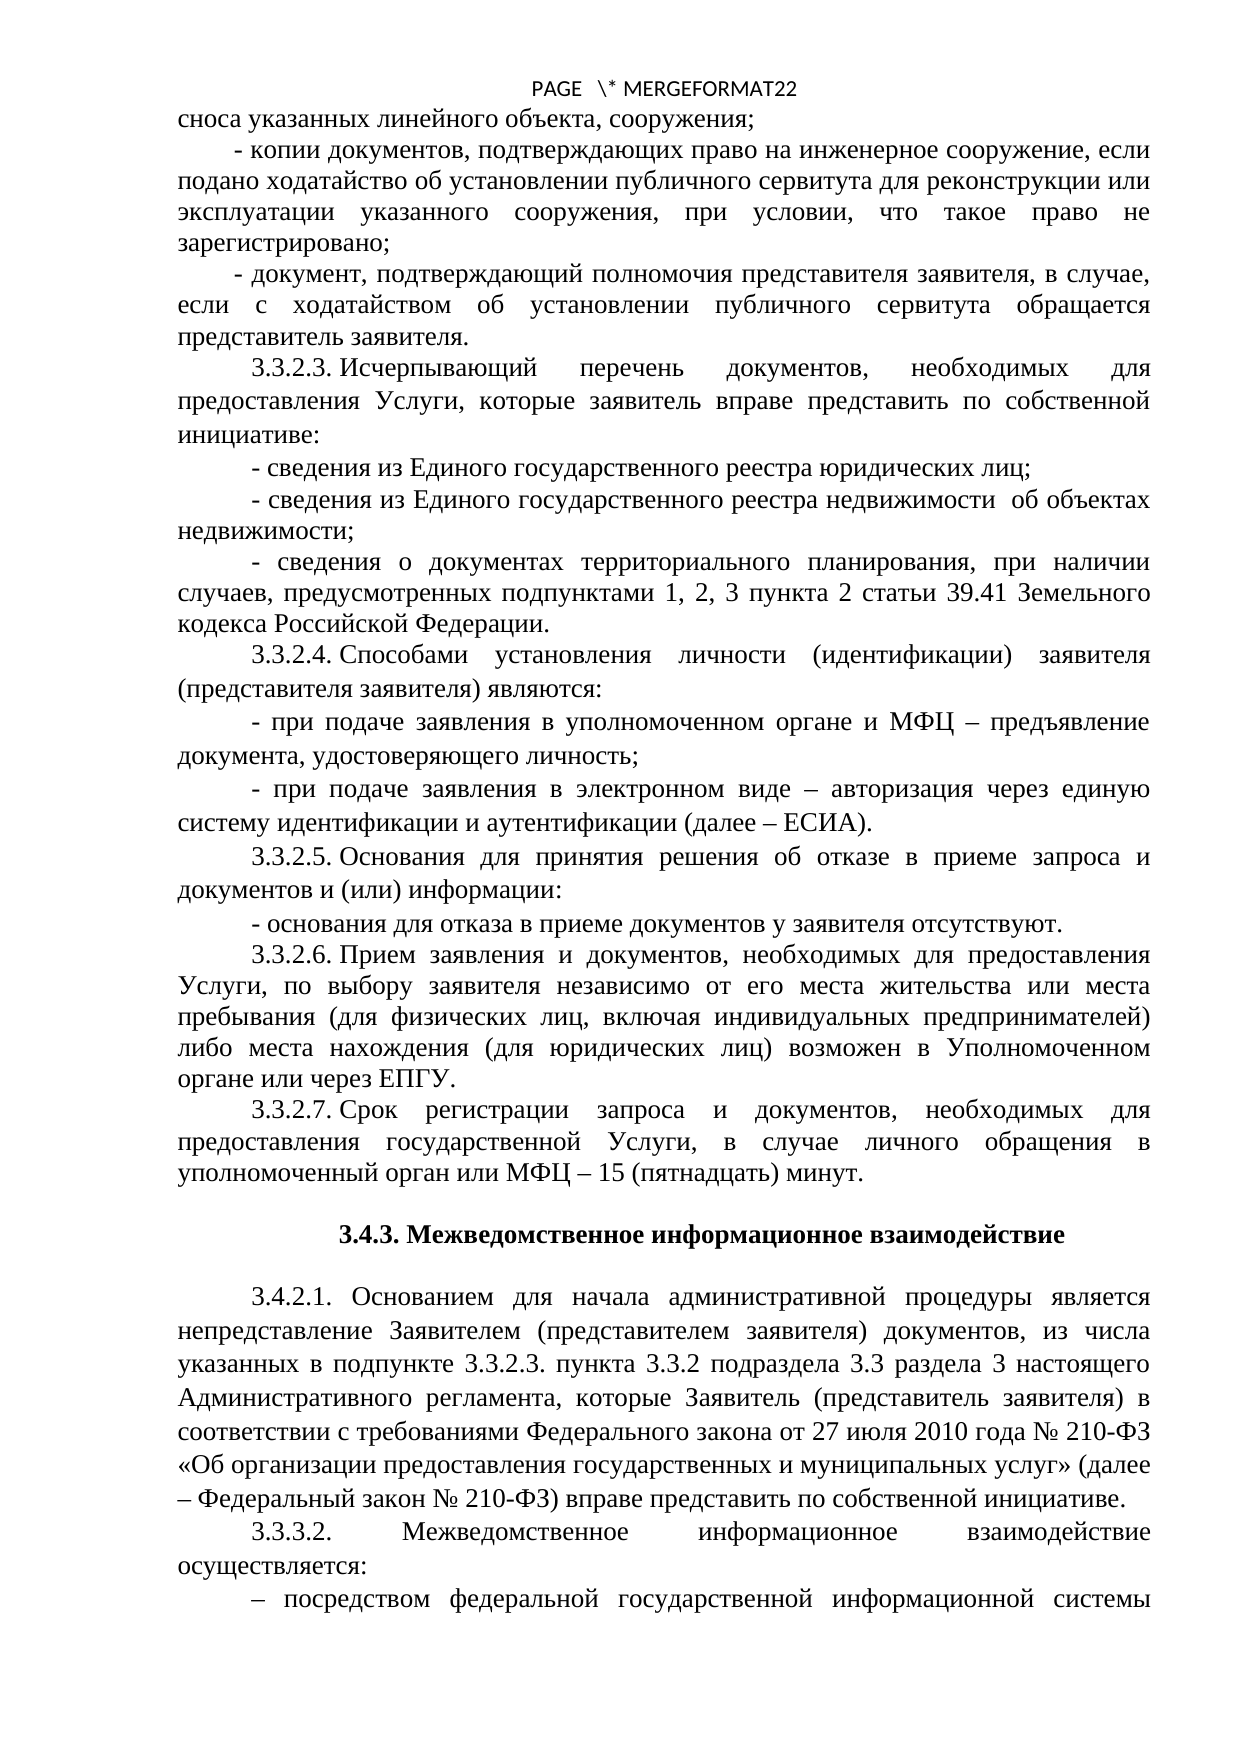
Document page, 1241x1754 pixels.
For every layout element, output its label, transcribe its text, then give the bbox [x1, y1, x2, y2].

text - сведения из Единого государственного реестра недвижимости об объектах недвижимости; [177, 483, 1152, 545]
text 3.3.2.7. Срок регистрации запроса и документов, необходимых для предоставления государственной Услуги, в случае личного обращения в уполномоченный орган или МФЦ – 15 (пятнадцать) минут. [177, 1094, 1152, 1187]
text 3.3.3.2. Межведомственное информационное взаимодействие осуществляется: [177, 1515, 1152, 1580]
text - копии документов, подтверждающих право на инженерное сооружение, если подано ходатайство об установлении публичного сервитута для реконструкции или эксплуатации указанного сооружения, при условии, что такое право не зарегистрировано; [177, 133, 1152, 257]
text 3.3.2.5. Основания для принятия решения об отказе в приеме запроса и документов и (или) информации: [177, 840, 1152, 904]
text - документ, подтверждающий полномочия представителя заявителя, в случае, если с ходатайством об установлении публичного сервитута обращается представитель заявителя. [177, 257, 1152, 351]
text - сведения о документах территориального планирования, при наличии случаев, предусмотренных подпунктами 1, 2, 3 пункта 2 статьи 39.41 Земельного кодекса Российской Федерации. [177, 545, 1152, 638]
text - основания для отказа в приеме документов у заявителя отсутствуют. [177, 907, 1152, 938]
text 3.4.3. Межведомственное информационное взаимодействие [177, 1218, 1152, 1249]
text - сведения из Единого государственного реестра юридических лиц; [177, 452, 1152, 483]
text - при подаче заявления в уполномоченном органе и МФЦ – предъявление документа, удостоверяющего личность; [177, 706, 1152, 770]
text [177, 1582, 1152, 1613]
text - при подаче заявления в электронном виде – авторизация через единую систему идентификации и аутентификации (далее – ЕСИА). [177, 773, 1152, 837]
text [177, 102, 1152, 133]
text 3.3.2.4. Способами установления личности (идентификации) заявителя (представителя заявителя) являются: [177, 638, 1152, 703]
text 3.4.2.1. Основанием для начала административной процедуры является непредставление Заявителем (представителем заявителя) документов, из числа указанных в подпункте 3.3.2.3. пункта 3.3.2 подраздела 3.3 раздела 3 настоящего Административного регламента, которые Заявитель (представитель заявителя) в соответствии с требованиями Федерального закона от 27 июля 2010 года № 210-ФЗ «Об организации предоставления государственных и муниципальных услуг» (далее – Федеральный закон № 210-ФЗ) вправе представить по собственной инициативе. [177, 1281, 1152, 1513]
text 3.3.2.6. Прием заявления и документов, необходимых для предоставления Услуги, по выбору заявителя независимо от его места жительства или места пребывания (для физических лиц, включая индивидуальных предпринимателей) либо места нахождения (для юридических лиц) возможен в Уполномоченном органе или через ЕПГУ. [177, 938, 1152, 1094]
text 3.3.2.3. Исчерпывающий перечень документов, необходимых для предоставления Услуги, которые заявитель вправе представить по собственной инициативе: [177, 351, 1152, 449]
